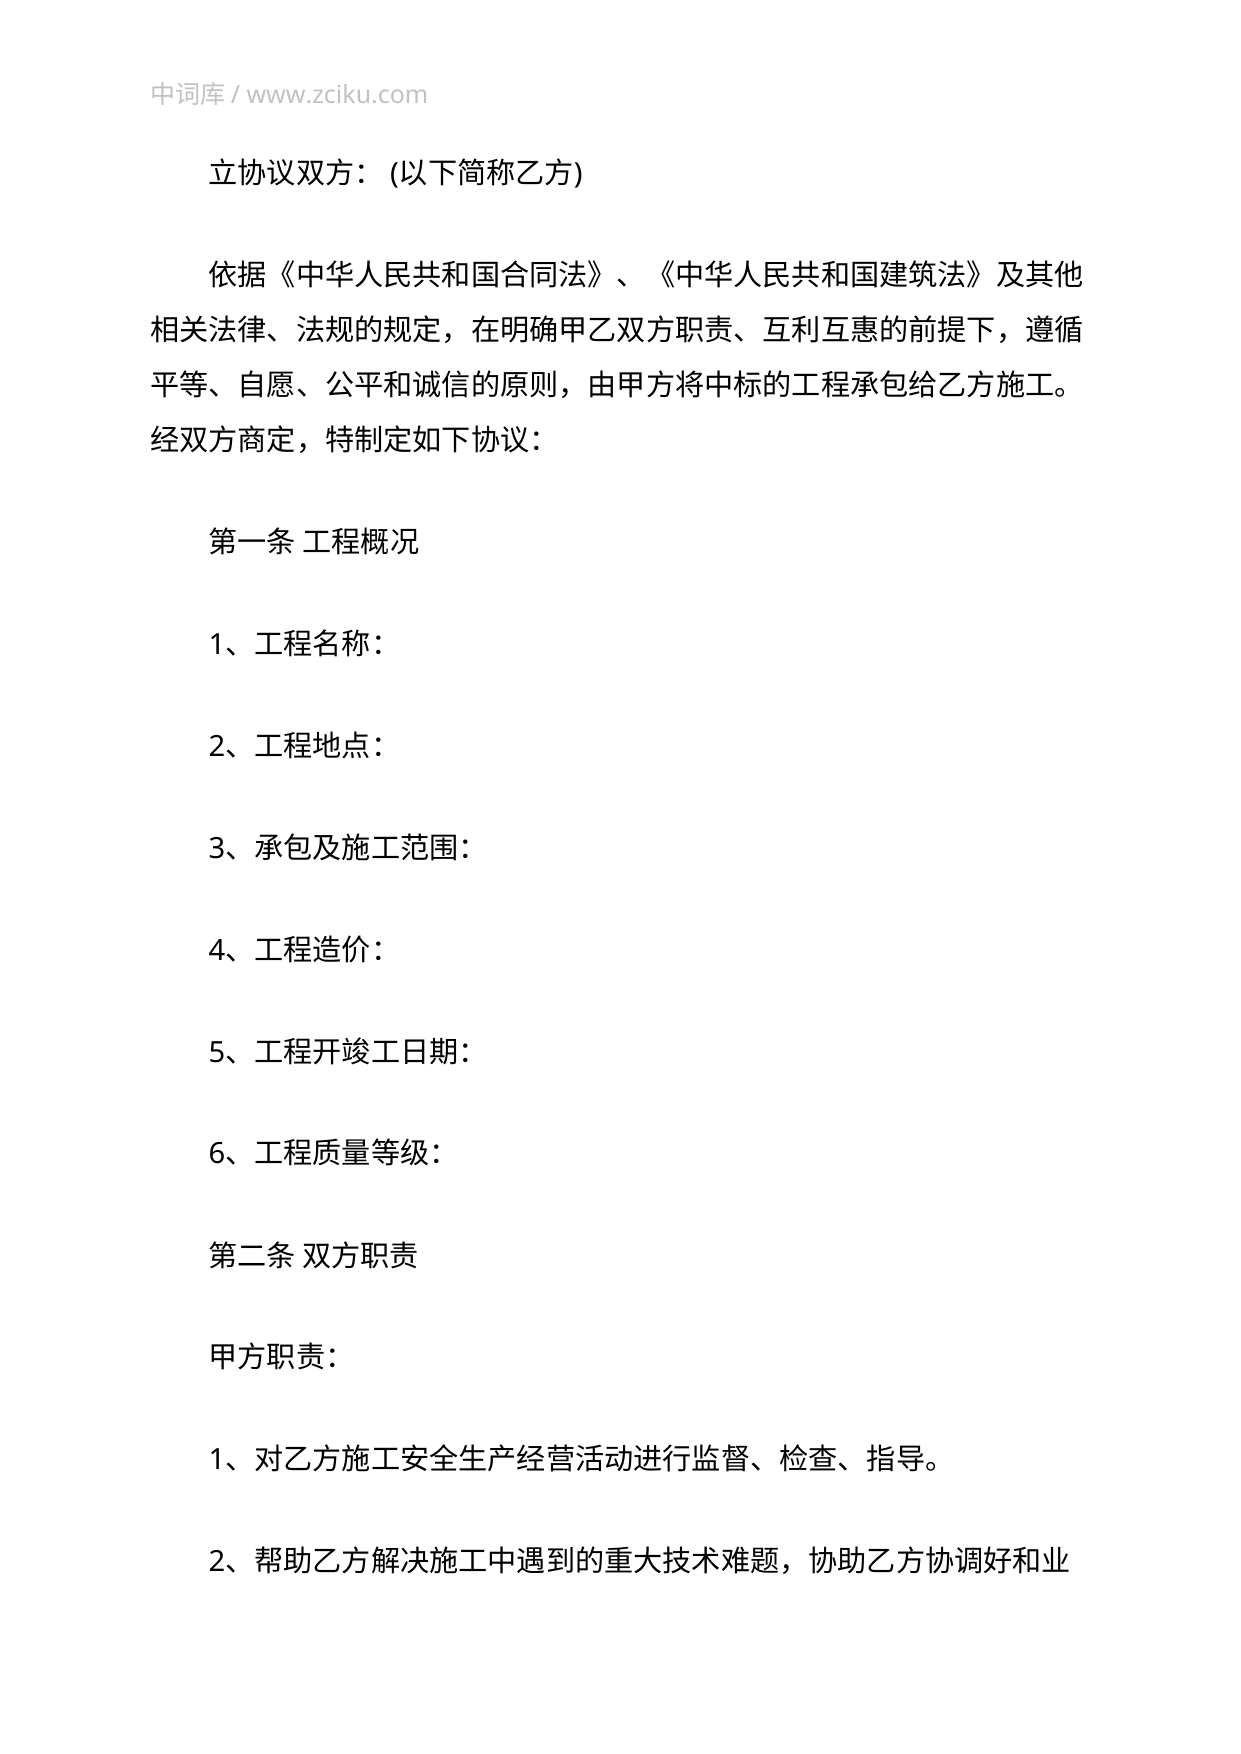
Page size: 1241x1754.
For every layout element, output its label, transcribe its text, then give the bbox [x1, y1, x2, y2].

text 第一条 工程概况 [150, 518, 1090, 561]
text 5、工程开竣工日期： [150, 1028, 1090, 1071]
text 第二条 双方职责 [150, 1232, 1090, 1274]
text 3、承包及施工范围： [150, 824, 1090, 867]
text 甲方职责： [150, 1334, 1090, 1376]
text 2、工程地点： [150, 722, 1090, 764]
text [150, 1538, 1090, 1580]
text 1、工程名称： [150, 620, 1090, 663]
text 4、工程造价： [150, 926, 1090, 968]
text 立协议双方： (以下简称乙方) [150, 150, 1090, 192]
text 依据《中华人民共和国合同法》、《中华人民共和国建筑法》及其他相关法律、法规的规定，在明确甲乙双方职责、互利互惠的前提下，遵循平等、自愿、公平和诚信的原则，由甲方将中标的工程承包给乙方施工。经双方商定，特制定如下协议： [150, 252, 1090, 459]
text 6、工程质量等级： [150, 1130, 1090, 1172]
text 1、对乙方施工安全生产经营活动进行监督、检查、指导。 [150, 1436, 1090, 1478]
